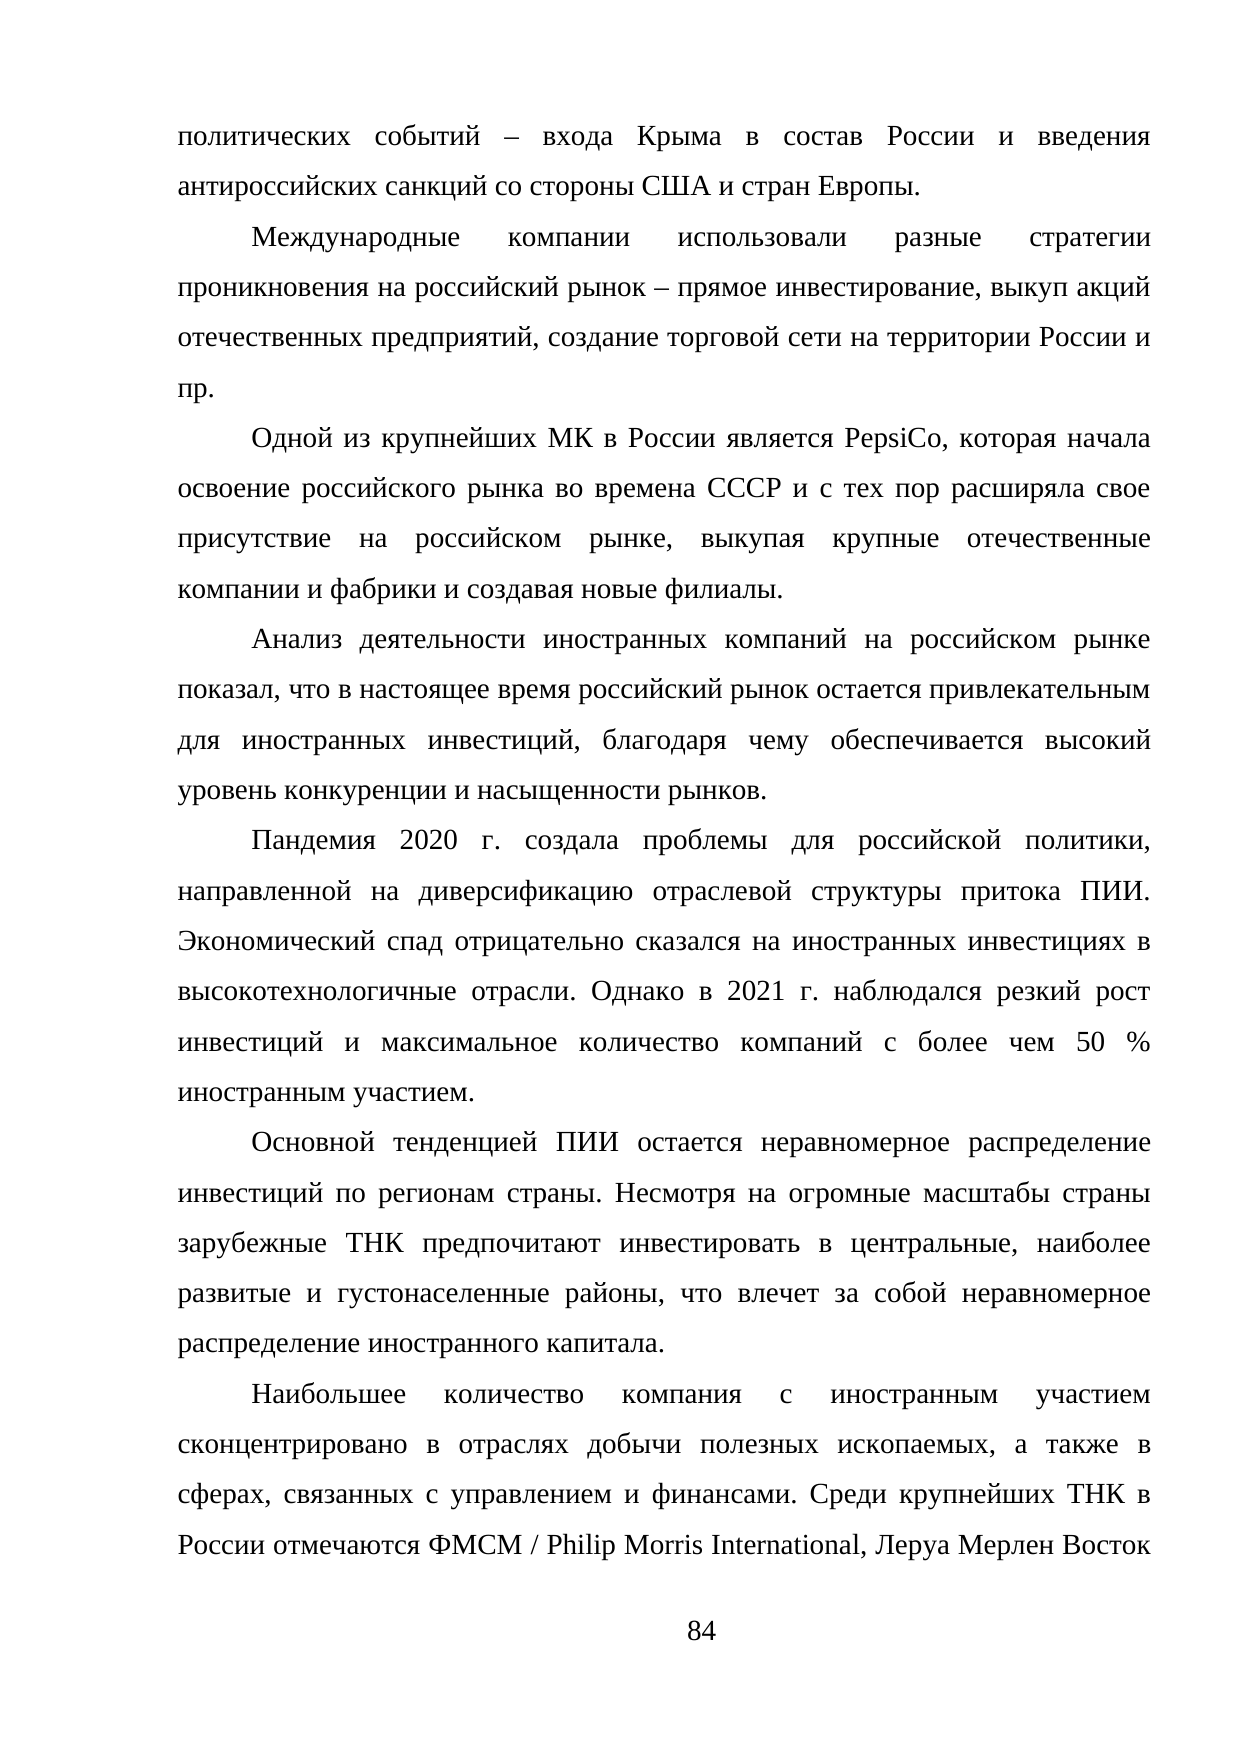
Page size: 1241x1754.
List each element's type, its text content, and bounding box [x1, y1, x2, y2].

text Пандемия 2020 г. создала проблемы для российской политики, направленной на диверсификацию отраслевой структуры притока ПИИ. Экономический спад отрицательно сказался на иностранных инвестициях в высокотехнологичные отрасли. Однако в 2021 г. наблюдался резкий рост инвестиций и максимальное количество компаний с более чем 50 % иностранным участием. [177, 822, 1152, 1108]
text Основной тенденцией ПИИ остается неравномерное распределение инвестиций по регионам страны. Несмотря на огромные масштабы страны зарубежные ТНК предпочитают инвестировать в центральные, наиболее развитые и густонаселенные районы, что влечет за собой неравномерное распределение иностранного капитала. [177, 1124, 1152, 1359]
text Одной из крупнейших МК в России является PepsiCo, которая начала освоение российского рынка во времена СССР и с тех пор расширяла свое присутствие на российском рынке, выкупая крупные отечественные компании и фабрики и создавая новые филиалы. [177, 420, 1152, 604]
text Международные компании использовали разные стратегии проникновения на российский рынок – прямое инвестирование, выкуп акций отечественных предприятий, создание торговой сети на территории России и пр. [177, 219, 1152, 403]
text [177, 1376, 1152, 1560]
text Анализ деятельности иностранных компаний на российском рынке показал, что в настоящее время российский рынок остается привлекательным для иностранных инвестиций, благодаря чему обеспечивается высокий уровень конкуренции и насыщенности рынков. [177, 621, 1152, 806]
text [177, 118, 1152, 202]
